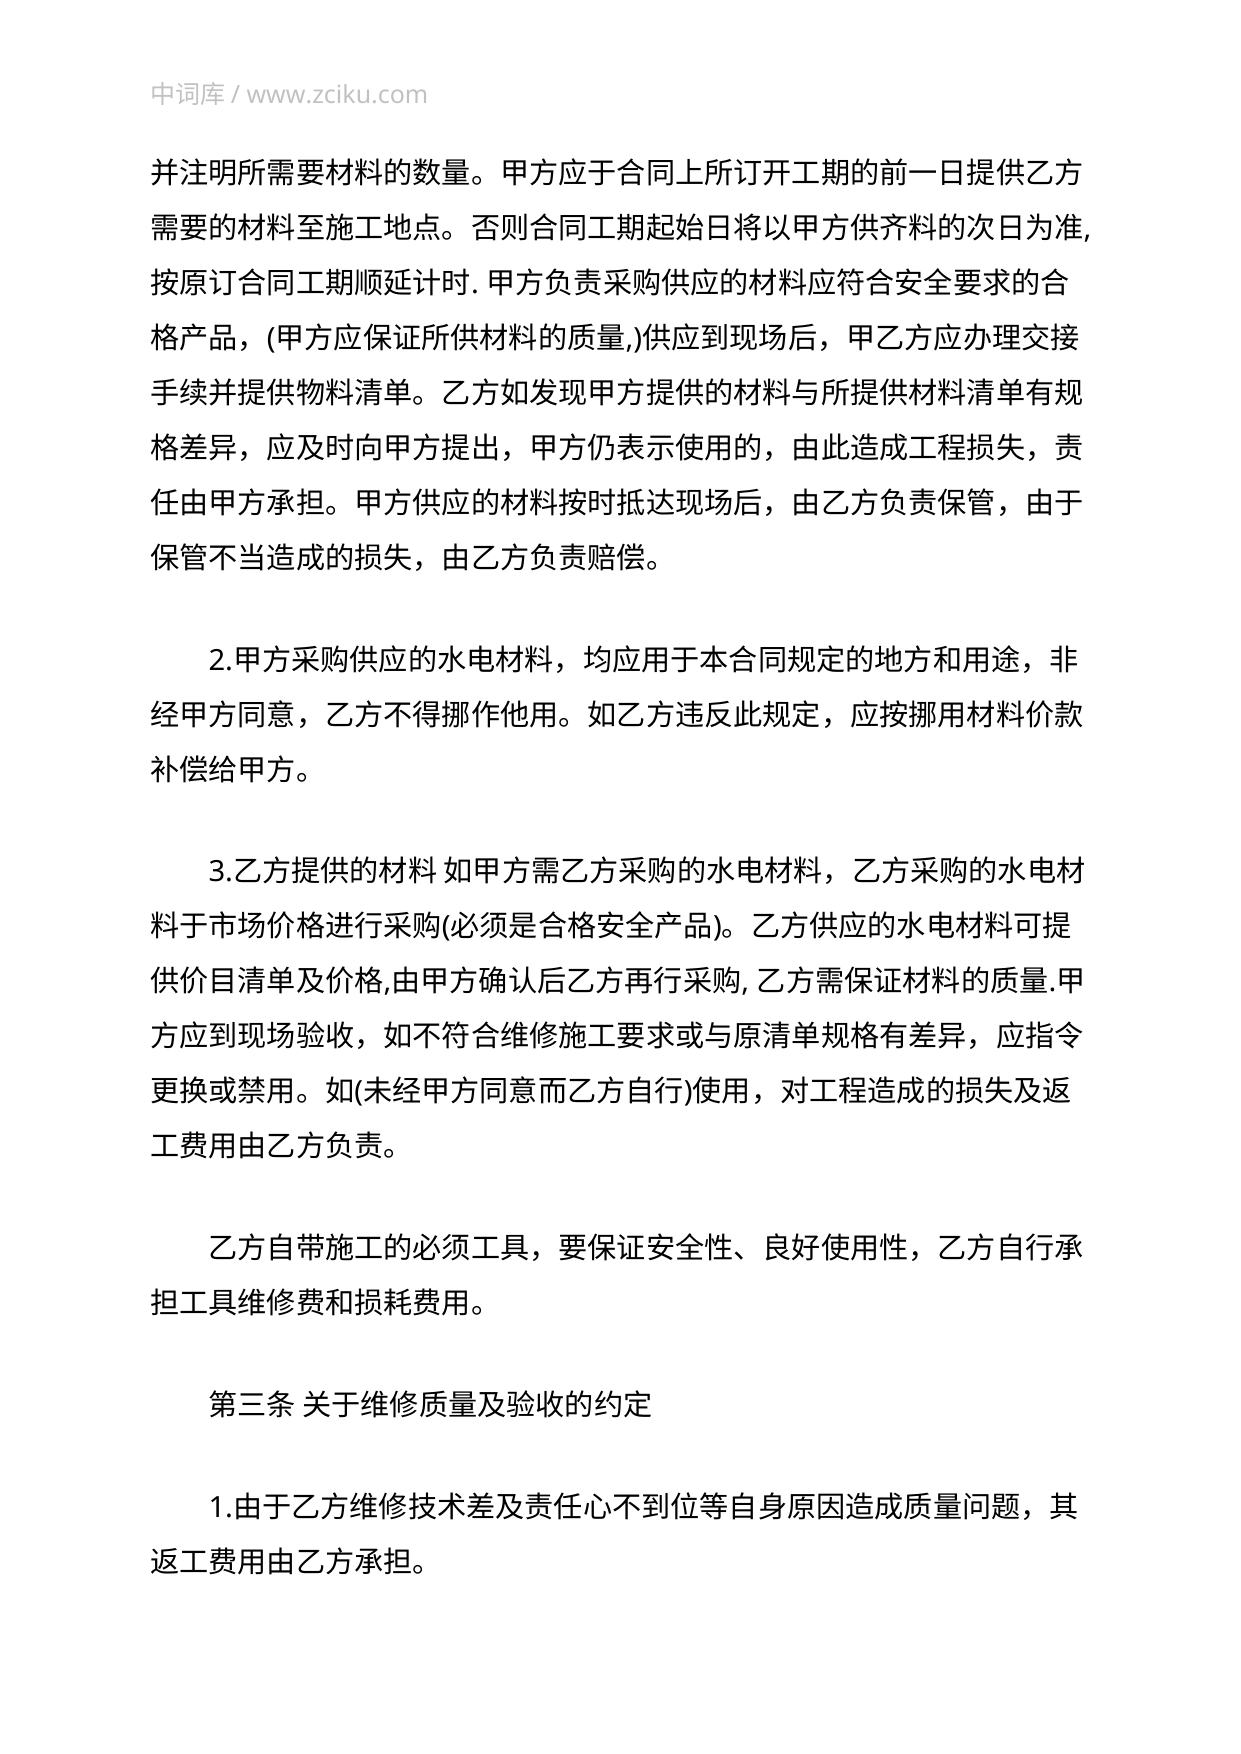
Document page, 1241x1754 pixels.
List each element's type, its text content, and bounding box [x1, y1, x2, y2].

text 第三条 关于维修质量及验收的约定 [150, 1381, 1090, 1424]
text 3.乙方提供的材料 如甲方需乙方采购的水电材料，乙方采购的水电材料于市场价格进行采购(必须是合格安全产品)。乙方供应的水电材料可提供价目清单及价格,由甲方确认后乙方再行采购, 乙方需保证材料的质量.甲方应到现场验收，如不符合维修施工要求或与原清单规格有差异，应指令更换或禁用。如(未经甲方同意而乙方自行)使用，对工程造成的损失及返工费用由乙方负责。 [150, 848, 1090, 1165]
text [150, 150, 1090, 577]
text 1.由于乙方维修技术差及责任心不到位等自身原因造成质量问题，其返工费用由乙方承担。 [150, 1483, 1090, 1580]
text 2.甲方采购供应的水电材料，均应用于本合同规定的地方和用途，非经甲方同意，乙方不得挪作他用。如乙方违反此规定，应按挪用材料价款补偿给甲方。 [150, 636, 1090, 788]
text 乙方自带施工的必须工具，要保证安全性、良好使用性，乙方自行承担工具维修费和损耗费用。 [150, 1225, 1090, 1322]
